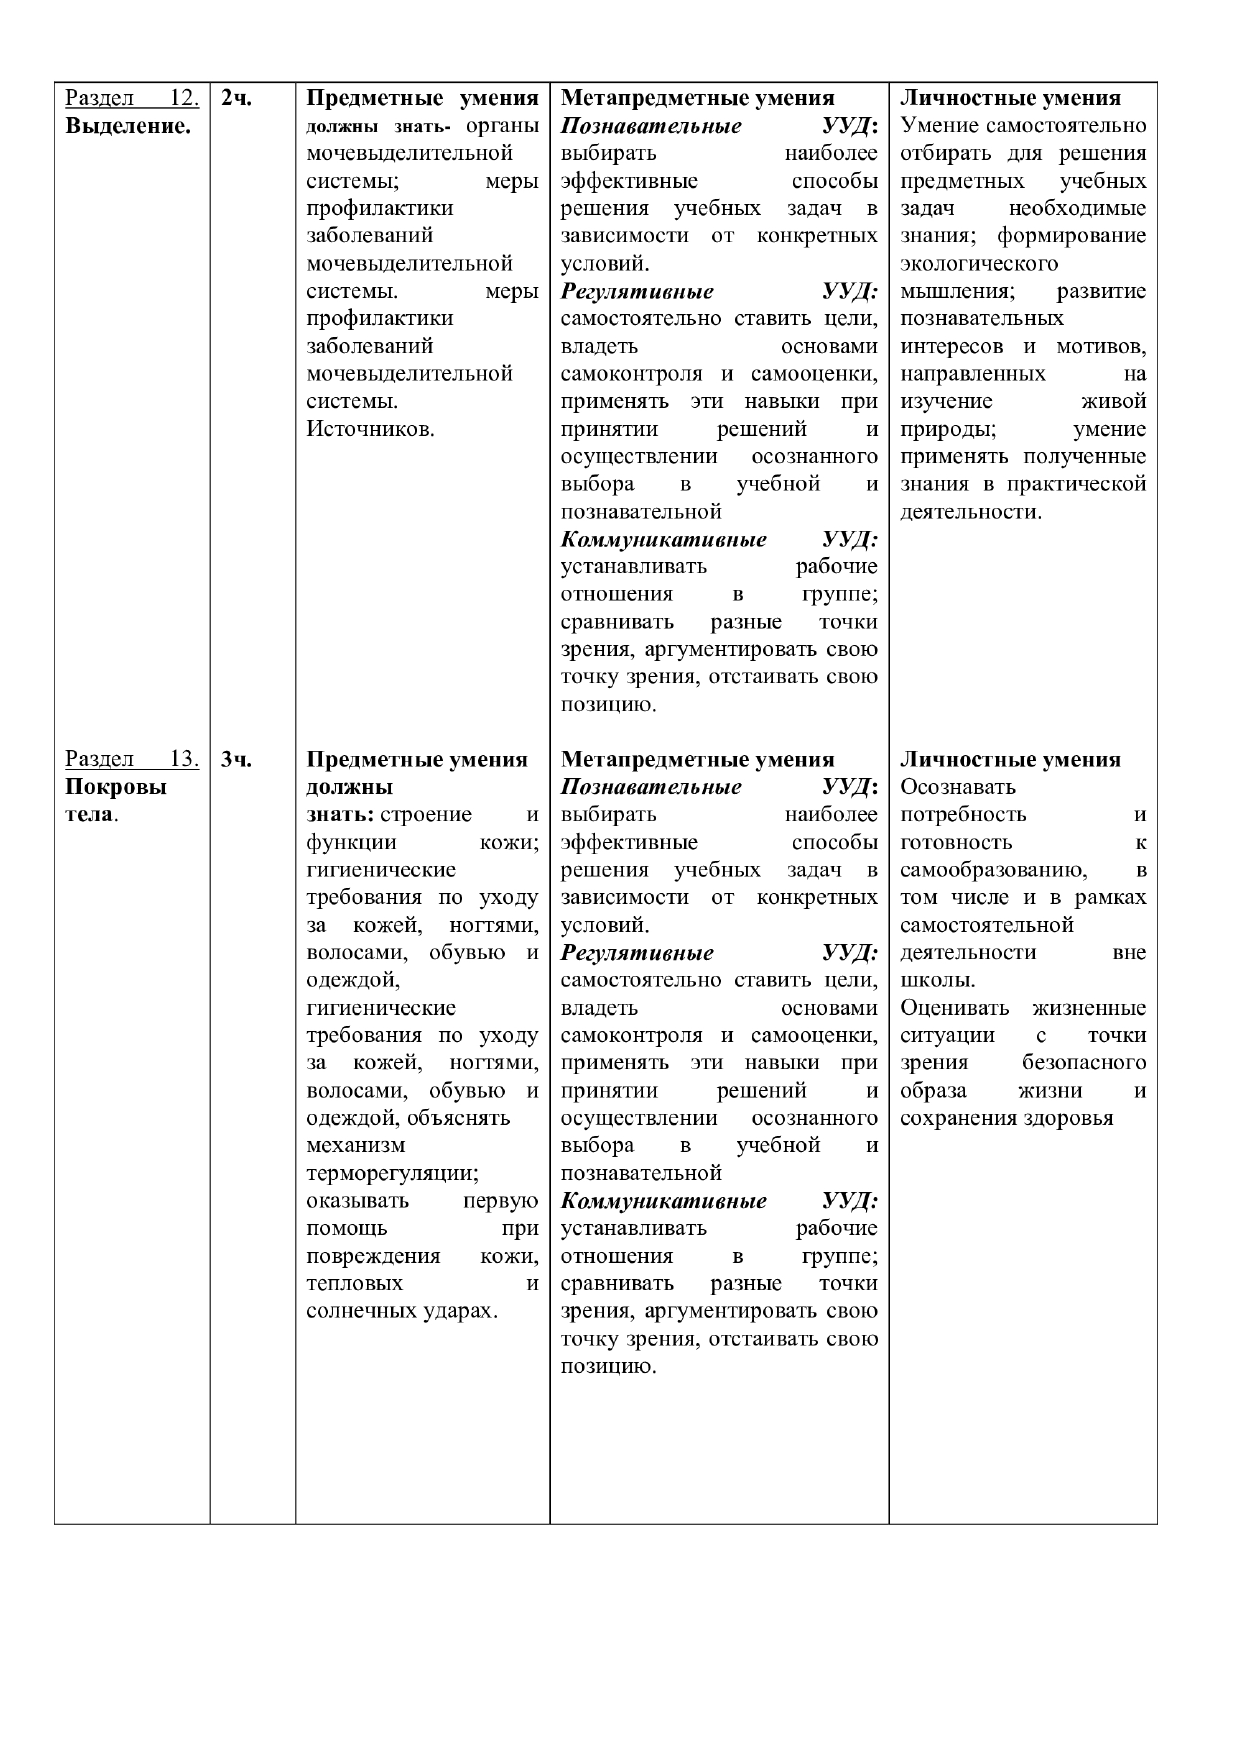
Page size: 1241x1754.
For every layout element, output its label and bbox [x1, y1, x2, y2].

picture [26, 0, 1213, 1650]
